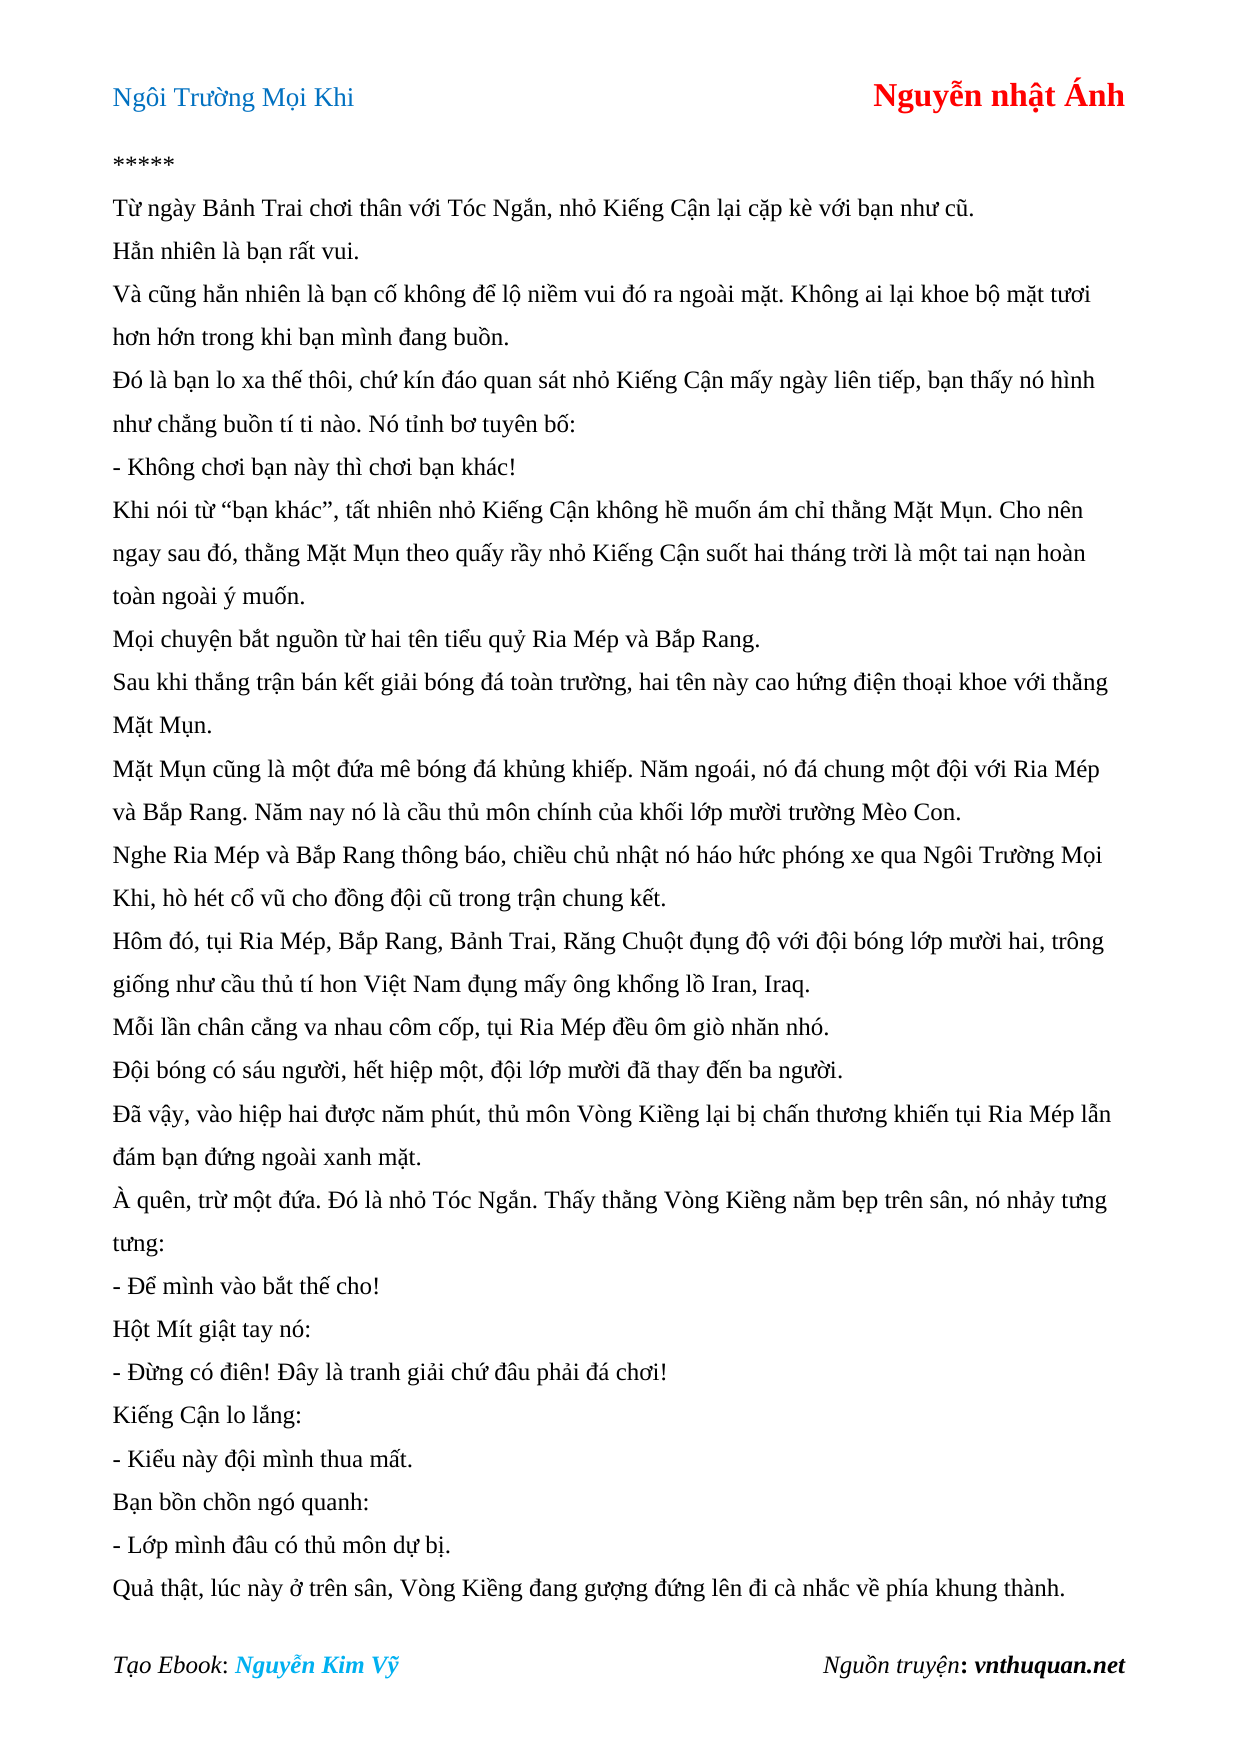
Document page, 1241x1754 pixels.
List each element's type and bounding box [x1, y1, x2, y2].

text [112, 150, 1128, 1602]
